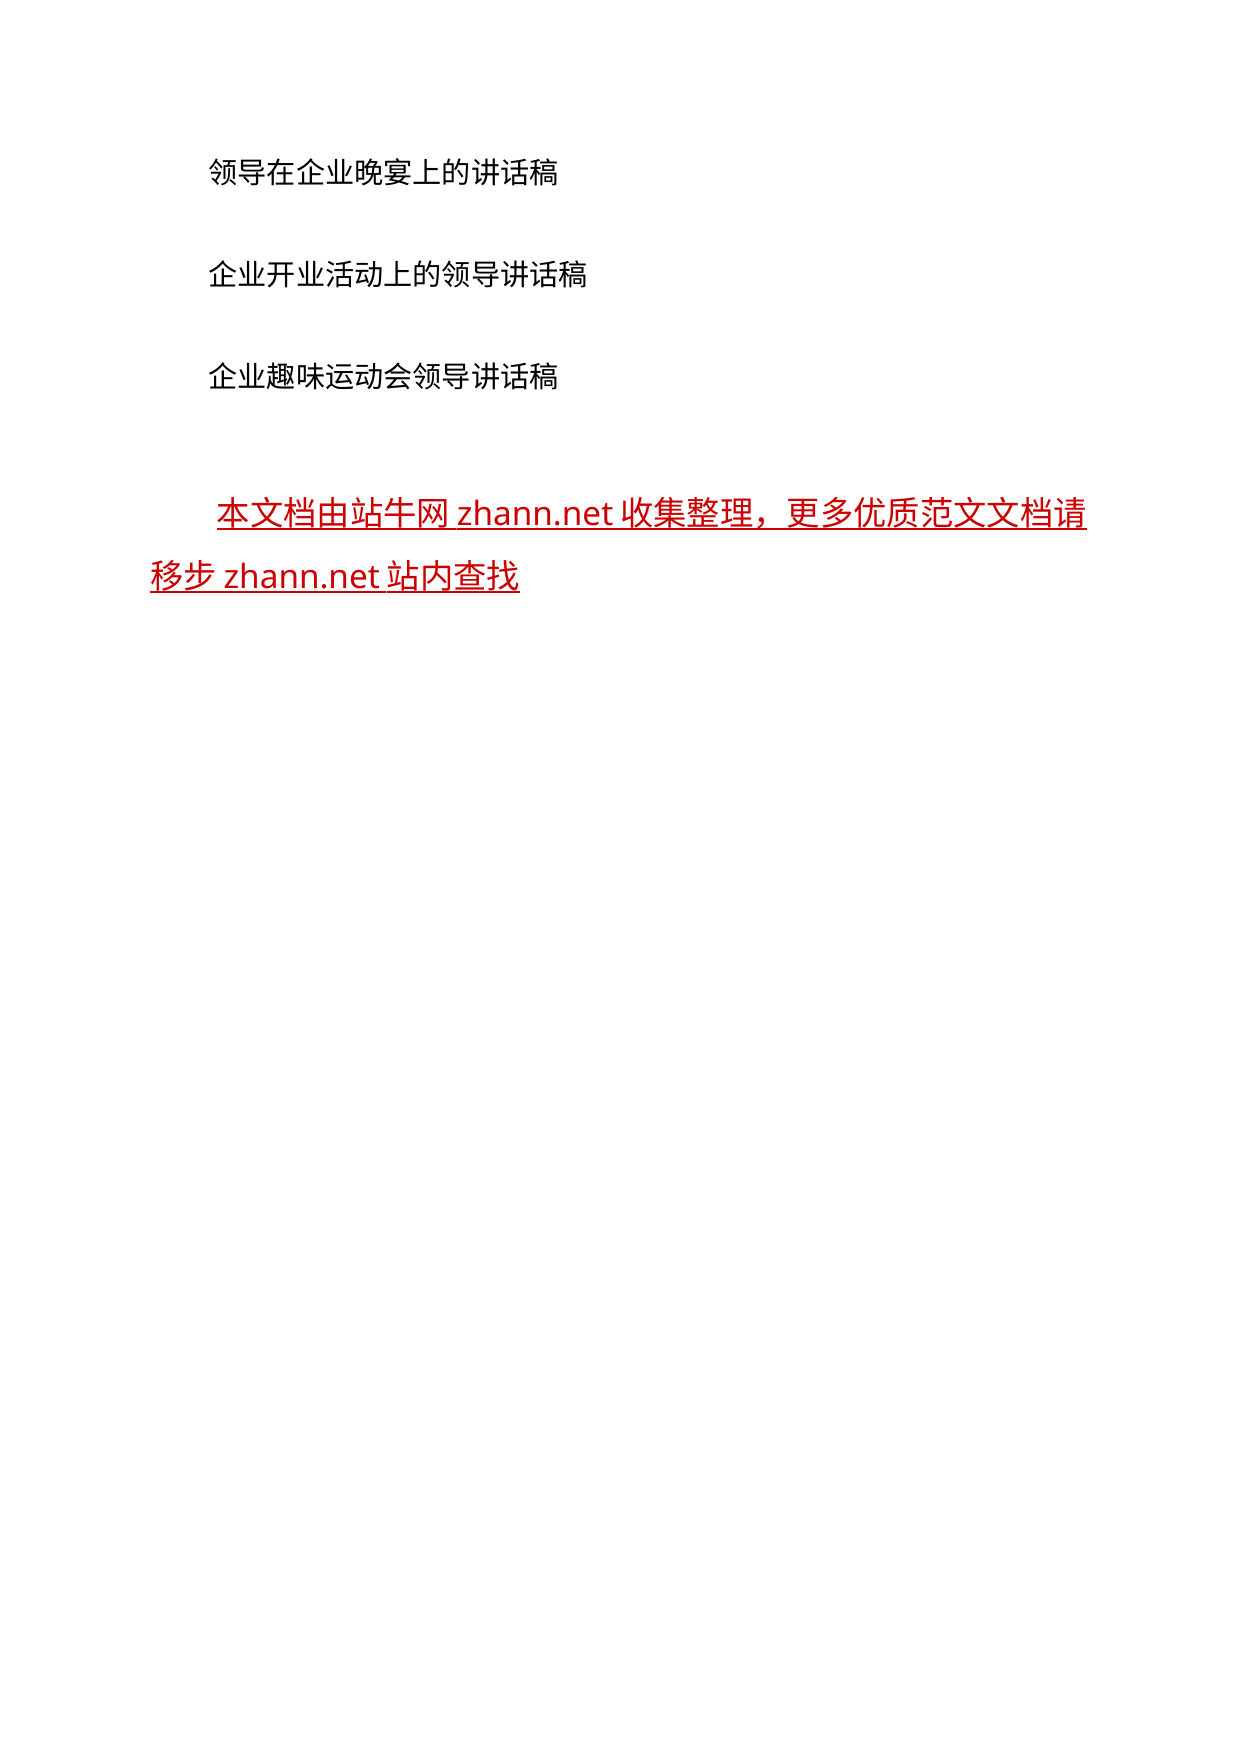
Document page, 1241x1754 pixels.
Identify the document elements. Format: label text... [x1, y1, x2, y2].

text 企业开业活动上的领导讲话稿 [150, 252, 1090, 294]
text 领导在企业晚宴上的讲话稿 [150, 150, 1090, 192]
text 本文档由站牛网zhann.net收集整理，更多优质范文文档请移步zhann.net站内查找 [150, 487, 1090, 598]
text 企业趣味运动会领导讲话稿 [150, 353, 1090, 396]
